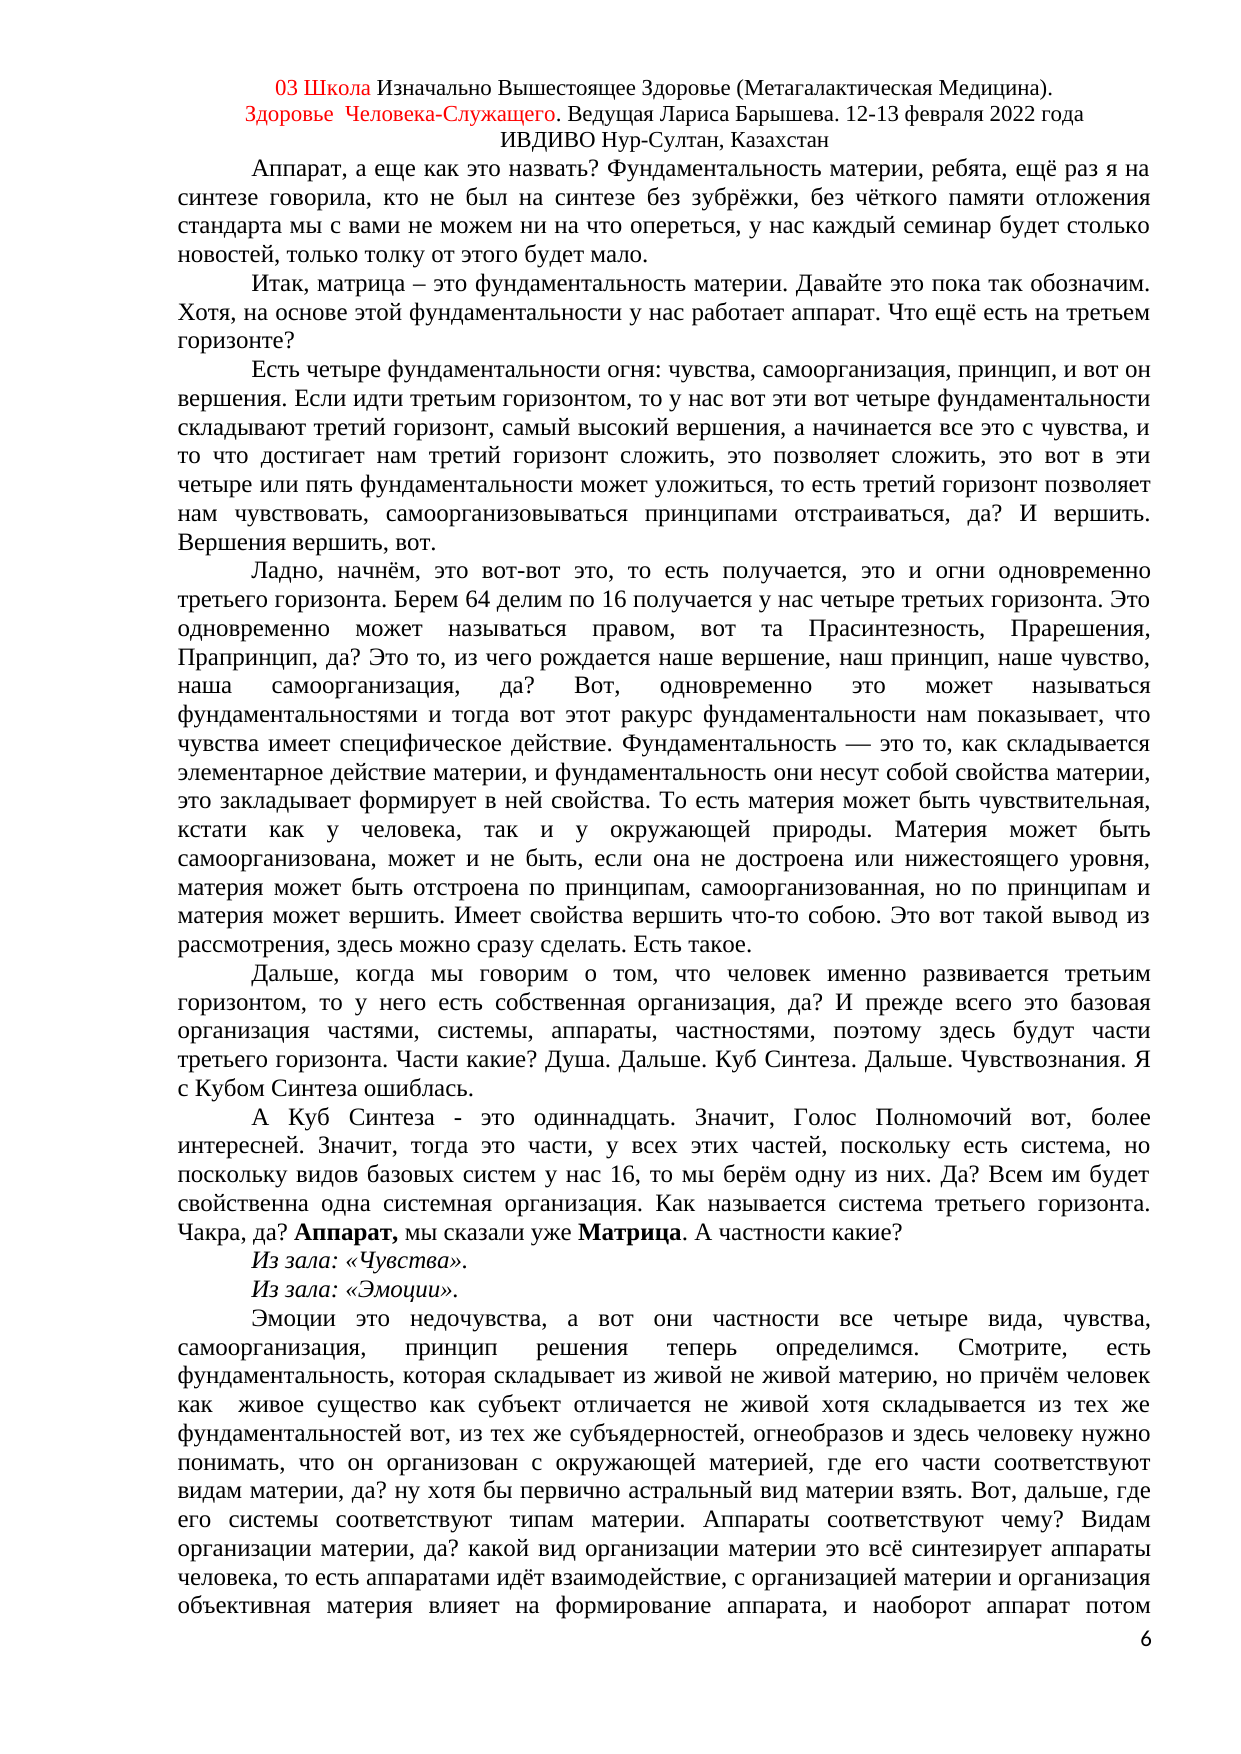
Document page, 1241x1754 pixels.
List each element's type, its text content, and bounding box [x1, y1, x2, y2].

text Ладно, начнём, это вот-вот это, то есть получается, это и огни одновременно третьего горизонта. Берем 64 делим по 16 получается у нас четыре третьих горизонта. Это одновременно может называться правом, вот та Прасинтезность, Прарешения, Прапринцип, да? Это то, из чего рождается наше вершение, наш принцип, наше чувство, наша самоорганизация, да? Вот, одновременно это может называться фундаментальностями и тогда вот этот ракурс фундаментальности нам показывает, что чувства имеет специфическое действие. Фундаментальность — это то, как складывается элементарное действие материи, и фундаментальность они несут собой свойства материи, это закладывает формирует в ней свойства. То есть материя может быть чувствительная, кстати как у человека, так и у окружающей природы. Материя может быть самоорганизована, может и не быть, если она не достроена или нижестоящего уровня, материя может быть отстроена по принципам, самоорганизованная, но по принципам и материя может вершить. Имеет свойства вершить что-то собою. Это вот такой вывод из рассмотрения, здесь можно сразу сделать. Есть такое. [177, 555, 1152, 958]
text Есть четыре фундаментальности огня: чувства, самоорганизация, принцип, и вот он вершения. Если идти третьим горизонтом, то у нас вот эти вот четыре фундаментальности складывают третий горизонт, самый высокий вершения, а начинается все это с чувства, и то что достигает нам третий горизонт сложить, это позволяет сложить, это вот в эти четыре или пять фундаментальности может уложиться, то есть третий горизонт позволяет нам чувствовать, самоорганизовываться принципами отстраиваться, да? И вершить. Вершения вершить, вот. [177, 354, 1152, 555]
text Из зала: «Эмоции». [177, 1274, 1152, 1303]
text Дальше, когда мы говорим о том, что человек именно развивается третьим горизонтом, то у него есть собственная организация, да? И прежде всего это базовая организация частями, системы, аппараты, частностями, поэтому здесь будут части третьего горизонта. Части какие? Душа. Дальше. Куб Синтеза. Дальше. Чувствознания. Я с Кубом Синтеза ошиблась. [177, 958, 1152, 1102]
text Итак, матрица – это фундаментальность материи. Давайте это пока так обозначим. Хотя, на основе этой фундаментальности у нас работает аппарат. Что ещё есть на третьем горизонте? [177, 268, 1152, 354]
text Аппарат, а еще как это назвать? Фундаментальность материи, ребята, ещё раз я на синтезе говорила, кто не был на синтезе без зубрёжки, без чёткого памяти отложения стандарта мы с вами не можем ни на что опереться, у нас каждый семинар будет столько новостей, только толку от этого будет мало. [177, 153, 1152, 268]
text Из зала: «Чувства». [177, 1245, 1152, 1274]
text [177, 1303, 1152, 1619]
text А Куб Синтеза - это одиннадцать. Значит, Голос Полномочий вот, более интересней. Значит, тогда это части, у всех этих частей, поскольку есть система, но поскольку видов базовых систем у нас 16, то мы берём одну из них. Да? Всем им будет свойственна одна системная организация. Как называется система третьего горизонта. Чакра, да? Аппарат, мы сказали уже Матрица. А частности какие? [177, 1102, 1152, 1245]
